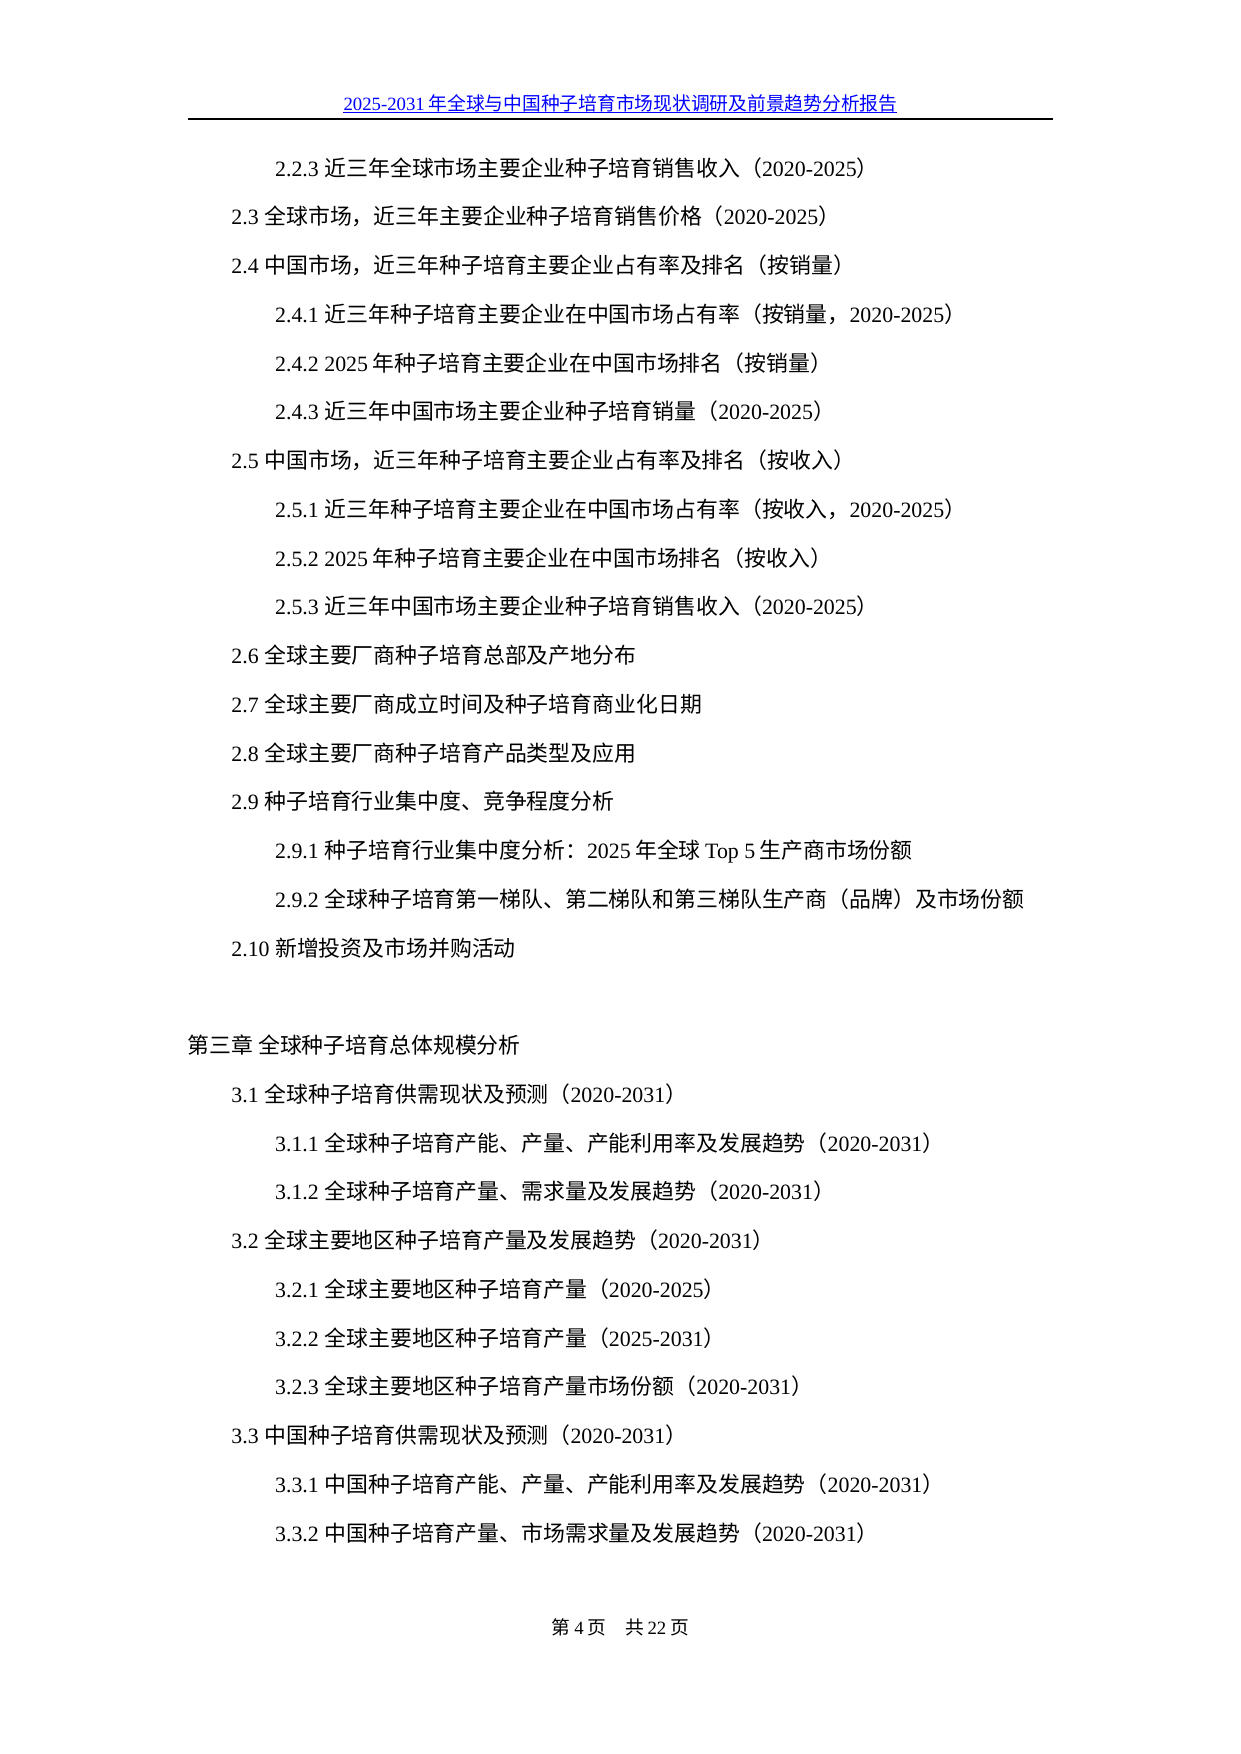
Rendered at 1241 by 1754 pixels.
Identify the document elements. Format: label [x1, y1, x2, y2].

text [187, 150, 1053, 1548]
